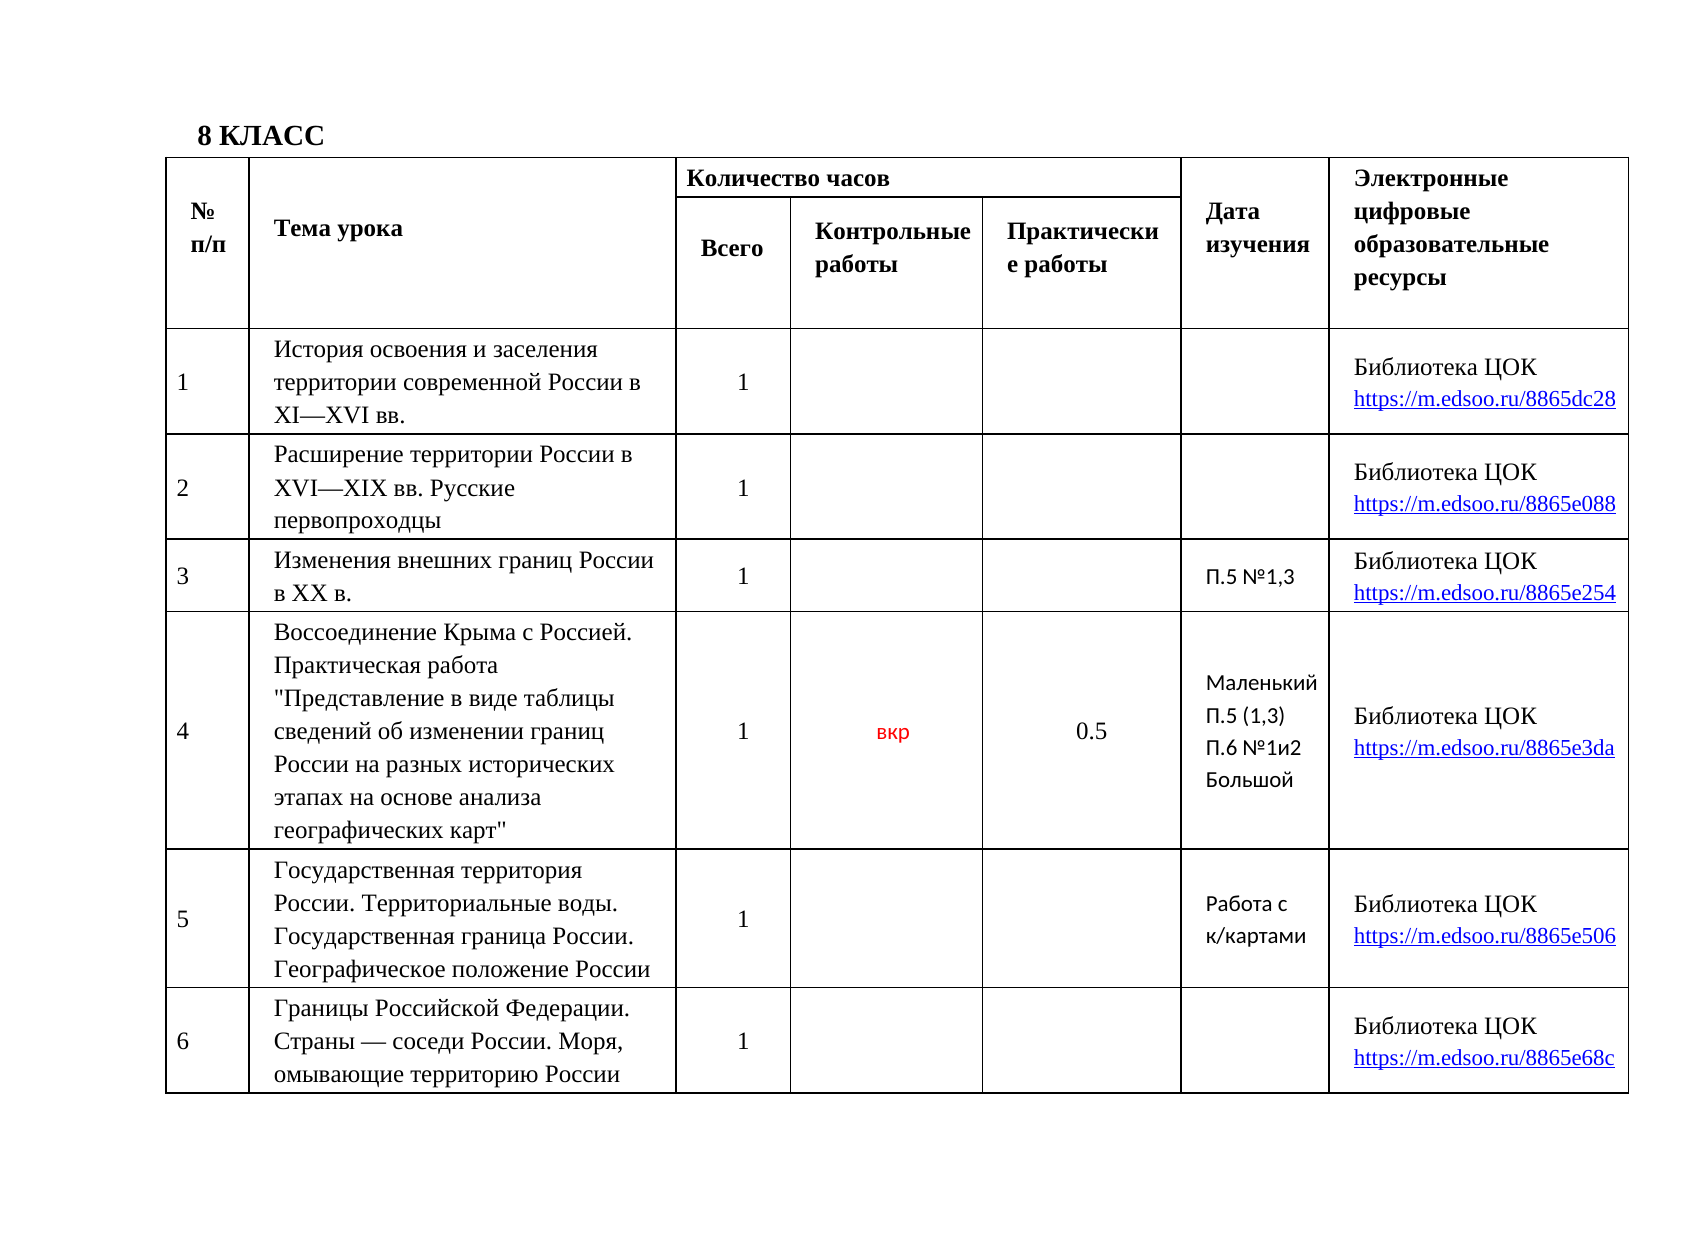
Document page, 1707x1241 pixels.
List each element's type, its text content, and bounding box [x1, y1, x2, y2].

table_cell [791, 435, 982, 538]
table_cell [1182, 435, 1328, 538]
table_cell Государственная территория России. Территориальные воды. Государственная граница России. Географическое положение России [250, 850, 675, 987]
table_cell [791, 988, 982, 1092]
table_cell 0.5 [983, 612, 1180, 848]
table_cell Библиотека ЦОК https://m.edsoo.ru/8865e254 [1330, 540, 1628, 611]
table_cell Библиотека ЦОК https://m.edsoo.ru/8865e68c [1330, 988, 1628, 1092]
table_cell Библиотека ЦОК https://m.edsoo.ru/8865e506 [1330, 850, 1628, 987]
table_cell Границы Российской Федерации. Страны — соседи России. Моря, омывающие территорию России [250, 988, 675, 1092]
table_cell [1182, 329, 1328, 433]
table_cell Маленький П.5 (1,3) П.6 №1и2 Большой [1182, 612, 1328, 848]
table_cell 1 [677, 988, 790, 1092]
table_cell Библиотека ЦОК https://m.edsoo.ru/8865e088 [1330, 435, 1628, 538]
table_cell [1182, 988, 1328, 1092]
table_cell [983, 329, 1180, 433]
table_cell Библиотека ЦОК https://m.edsoo.ru/8865dc28 [1330, 329, 1628, 433]
table_cell Воссоединение Крыма с Россией. Практическая работа "Представление в виде таблицы сведений об изменении границ России на разных исторических этапах на основе анализа географических карт" [250, 612, 675, 848]
table_cell Расширение территории России в XVI—XIX вв. Русские первопроходцы [250, 435, 675, 538]
table_header Дата изучения [1182, 158, 1328, 327]
table_cell 1 [167, 329, 248, 433]
table_header № п/п [167, 158, 248, 327]
table_cell Контрольные работы [791, 198, 982, 327]
table_cell [983, 850, 1180, 987]
table_cell 5 [167, 850, 248, 987]
table_cell вкр [791, 612, 982, 848]
table_header Тема урока [250, 158, 675, 327]
table_cell Изменения внешних границ России в ХХ в. [250, 540, 675, 611]
table_cell [791, 540, 982, 611]
table_cell 4 [167, 612, 248, 848]
table_header Электронные цифровые образовательные ресурсы [1330, 158, 1628, 327]
table_cell 1 [677, 612, 790, 848]
table_cell 1 [677, 850, 790, 987]
table_header Количество часов [677, 158, 1180, 196]
table_cell Библиотека ЦОК https://m.edsoo.ru/8865e3da [1330, 612, 1628, 848]
table_cell Всего [677, 198, 790, 327]
table_cell 1 [677, 435, 790, 538]
table_cell Работа с к/картами [1182, 850, 1328, 987]
table_cell [791, 850, 982, 987]
table_cell 1 [677, 540, 790, 611]
table_cell 6 [167, 988, 248, 1092]
table_cell 3 [167, 540, 248, 611]
table_cell [983, 540, 1180, 611]
table_cell [791, 329, 982, 433]
table_cell 2 [167, 435, 248, 538]
table_cell Практические работы [983, 198, 1180, 327]
table_cell [983, 435, 1180, 538]
table_cell П.5 №1,3 [1182, 540, 1328, 611]
text 8 КЛАСС [190, 118, 1618, 152]
table_cell [983, 988, 1180, 1092]
table_cell 1 [677, 329, 790, 433]
table_cell История освоения и заселения территории современной России в XI—XVI вв. [250, 329, 675, 433]
